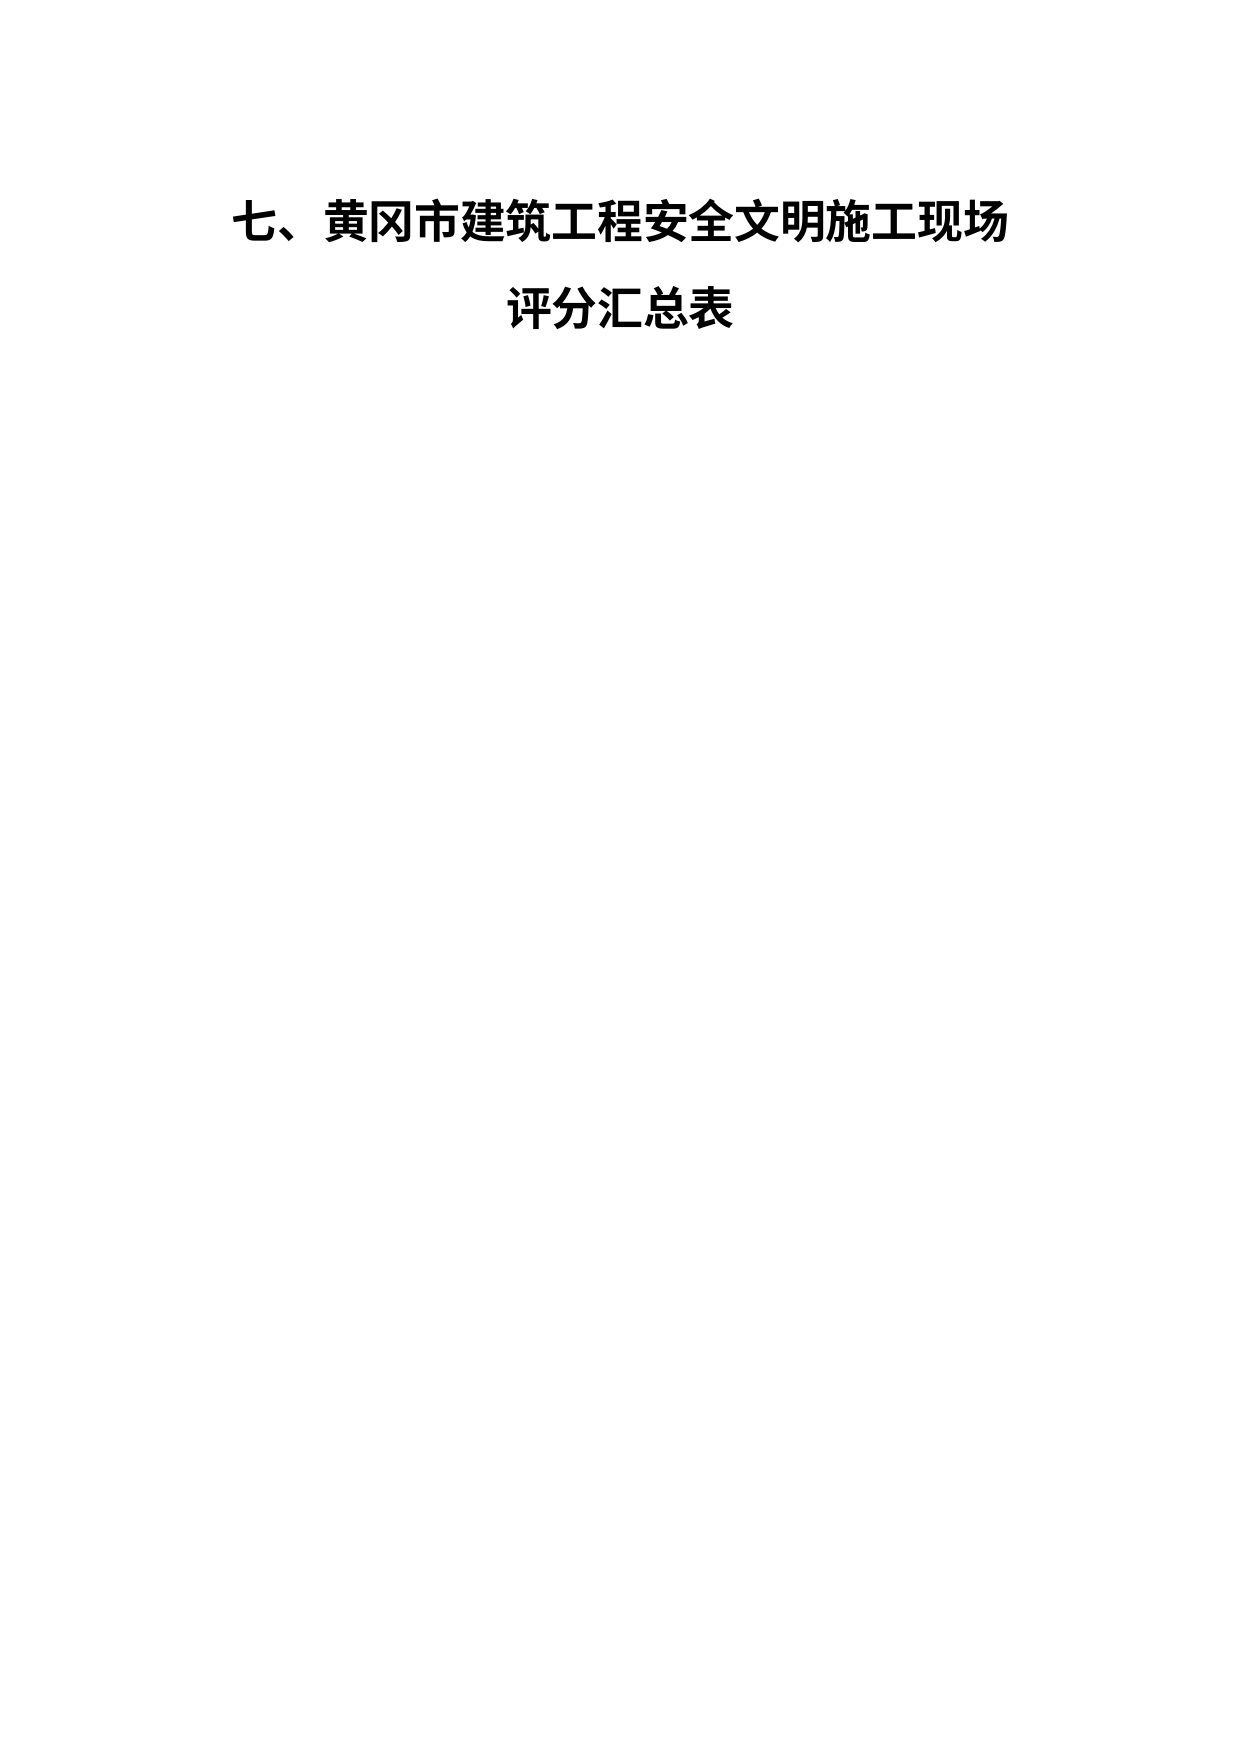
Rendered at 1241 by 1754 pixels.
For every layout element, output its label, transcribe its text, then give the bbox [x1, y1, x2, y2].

list 评分汇总表 [148, 281, 1092, 337]
list 七、黄冈市建筑工程安全文明施工现场 [148, 193, 1092, 249]
